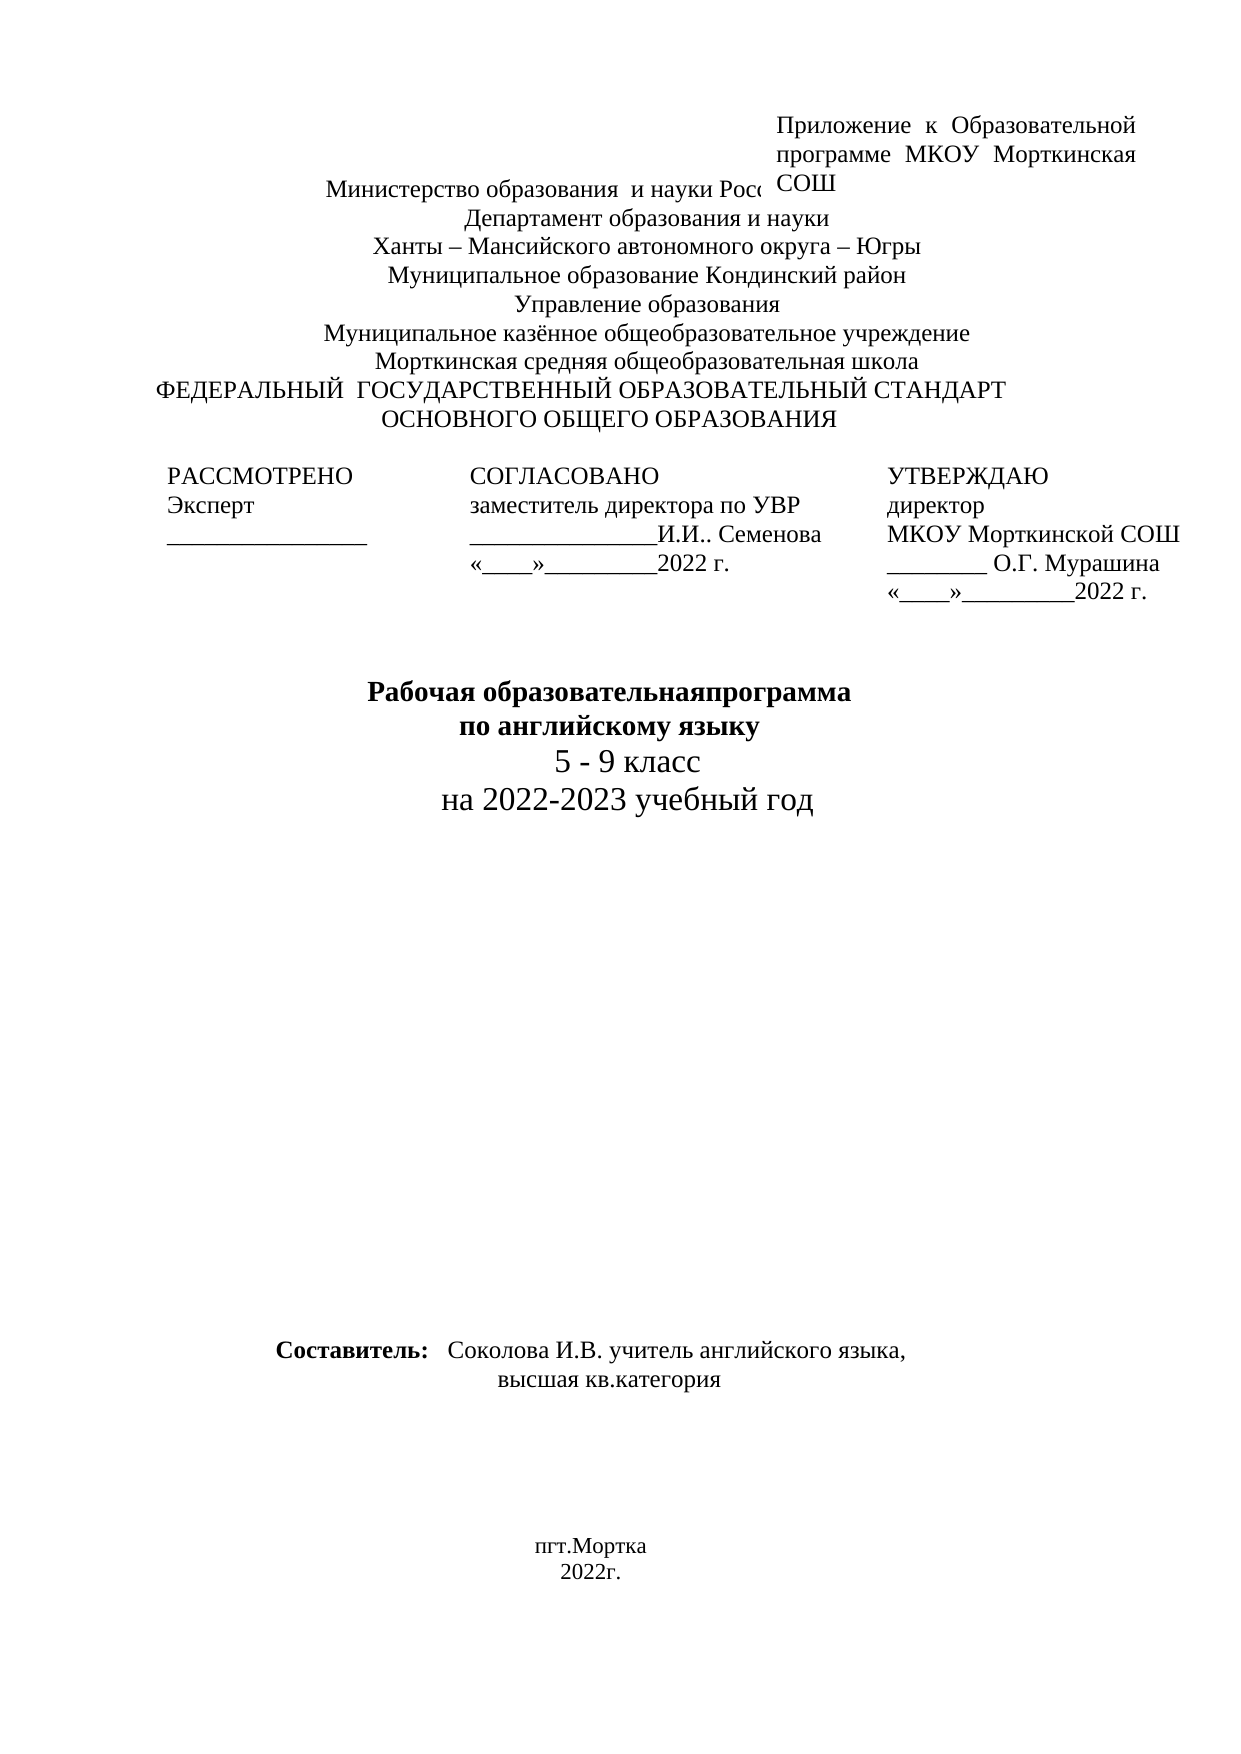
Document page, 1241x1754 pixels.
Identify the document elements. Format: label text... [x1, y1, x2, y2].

list Муниципальное образование Кондинский район [231, 260, 1063, 289]
text 5 - 9 класс [118, 741, 1063, 780]
text высшая кв.категория [155, 1364, 1063, 1393]
list Министерство образования и науки Российской Федерации [231, 174, 761, 203]
table_header УТВЕРЖДАЮ директор МКОУ Морткинской СОШ ________ О.Г. Мурашина «____»_________2022 г. [838, 461, 1201, 605]
table_header СОГЛАСОВАНО заместитель директора по УВР _______________И.И.. Семенова «____»_________2022 г. [421, 461, 838, 605]
text 2022г. [118, 1558, 1063, 1585]
table_header РАССМОТРЕНО Эксперт ________________ [118, 461, 421, 605]
list Муниципальное казённое общеобразовательное учреждение [231, 318, 1063, 346]
text ФЕДЕРАЛЬНЫЙ ГОСУДАРСТВЕННЫЙ ОБРАЗОВАТЕЛЬНЫЙ СТАНДАРТ [156, 375, 1063, 404]
text на 2022-2023 учебный год [118, 780, 1063, 818]
text Составитель: Соколова И.В. учитель английского языка, [118, 1336, 1063, 1364]
text Рабочая образовательнаяпрограмма [156, 674, 1063, 708]
list Департамент образования и науки [231, 203, 1063, 231]
text пгт.Мортка [118, 1532, 1063, 1558]
text по английскому языку [156, 708, 1063, 741]
text ОСНОВНОГО ОБЩЕГО ОБРАЗОВАНИЯ [156, 404, 1063, 433]
list Управление образования [231, 289, 1063, 318]
list Ханты – Мансийского автономного округа – Югры [231, 231, 1063, 260]
list Морткинская средняя общеобразовательная школа [231, 346, 1063, 375]
